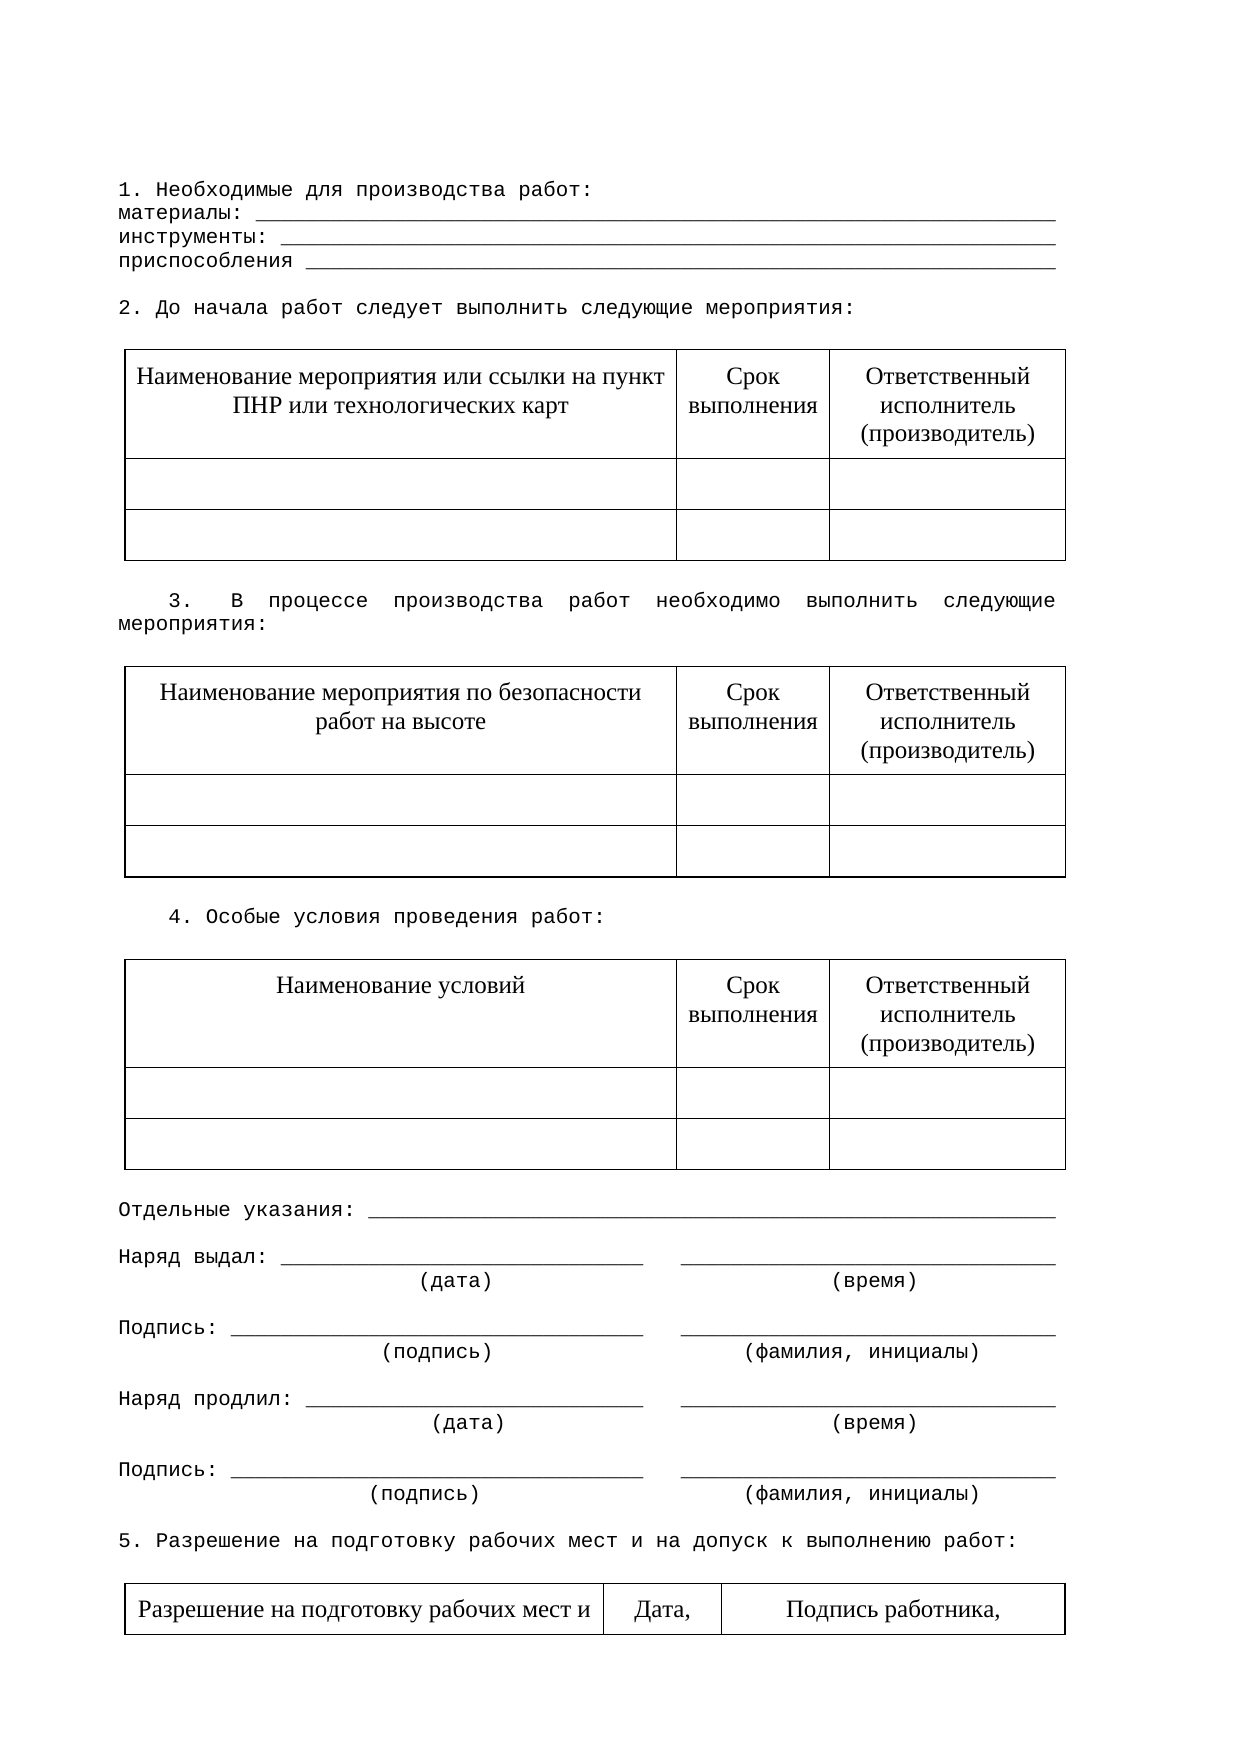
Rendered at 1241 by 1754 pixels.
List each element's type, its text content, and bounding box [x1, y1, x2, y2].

table_cell [677, 775, 829, 825]
text (подпись) (фамилия, инициалы) [118, 1483, 1181, 1506]
table_cell [830, 775, 1065, 825]
table_header Наименование мероприятия или ссылки на пункт ПНР или технологических карт [126, 350, 676, 458]
table_cell [126, 510, 676, 560]
text 5. Разрешение на подготовку рабочих мест и на допуск к выполнению работ: [118, 1530, 1181, 1554]
table_cell [126, 775, 676, 825]
table_cell [677, 1119, 829, 1169]
table_header Срок выполнения [677, 960, 829, 1067]
table_header Ответственный исполнитель (производитель) [830, 667, 1065, 774]
table_header Срок выполнения [677, 350, 829, 458]
text 3. В процессе производства работ необходимо выполнить следующие [118, 590, 1181, 613]
table_cell [677, 1068, 829, 1118]
text (дата) (время) [118, 1270, 1181, 1294]
table_cell [126, 1068, 676, 1118]
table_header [722, 1584, 1064, 1633]
text 4. Особые условия проведения работ: [118, 906, 1181, 930]
text приспособления ____________________________________________________________ [118, 250, 1181, 273]
text Наряд выдал: _____________________________ ______________________________ [118, 1246, 1181, 1270]
table_cell [677, 826, 829, 876]
table_cell [677, 510, 829, 560]
text Отдельные указания: _______________________________________________________ [118, 1199, 1181, 1223]
text Подпись: _________________________________ ______________________________ [118, 1317, 1181, 1341]
text (дата) (время) [118, 1412, 1181, 1436]
text 2. До начала работ следует выполнить следующие мероприятия: [118, 297, 1181, 321]
table_header Срок выполнения [677, 667, 829, 774]
text Подпись: _________________________________ ______________________________ [118, 1459, 1181, 1483]
table_cell [830, 459, 1065, 509]
table_cell [830, 1119, 1065, 1169]
table_cell [830, 510, 1065, 560]
text инструменты: ______________________________________________________________ [118, 226, 1181, 250]
text (подпись) (фамилия, инициалы) [118, 1341, 1181, 1364]
text Наряд продлил: ___________________________ ______________________________ [118, 1388, 1181, 1412]
table_cell [126, 1119, 676, 1169]
table_cell [126, 459, 676, 509]
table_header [126, 1584, 603, 1633]
table_header Наименование мероприятия по безопасности работ на высоте [126, 667, 676, 774]
text мероприятия: [118, 613, 1181, 637]
table_cell [830, 826, 1065, 876]
table_header Ответственный исполнитель (производитель) [830, 350, 1065, 458]
table_header Дата, время [604, 1584, 721, 1633]
text материалы: ________________________________________________________________ [118, 202, 1181, 226]
table_cell [677, 459, 829, 509]
table_header Ответственный исполнитель (производитель) [830, 960, 1065, 1067]
table_cell [126, 826, 676, 876]
text 1. Необходимые для производства работ: [118, 179, 1181, 202]
table_header Наименование условий [126, 960, 676, 1067]
table_cell [830, 1068, 1065, 1118]
